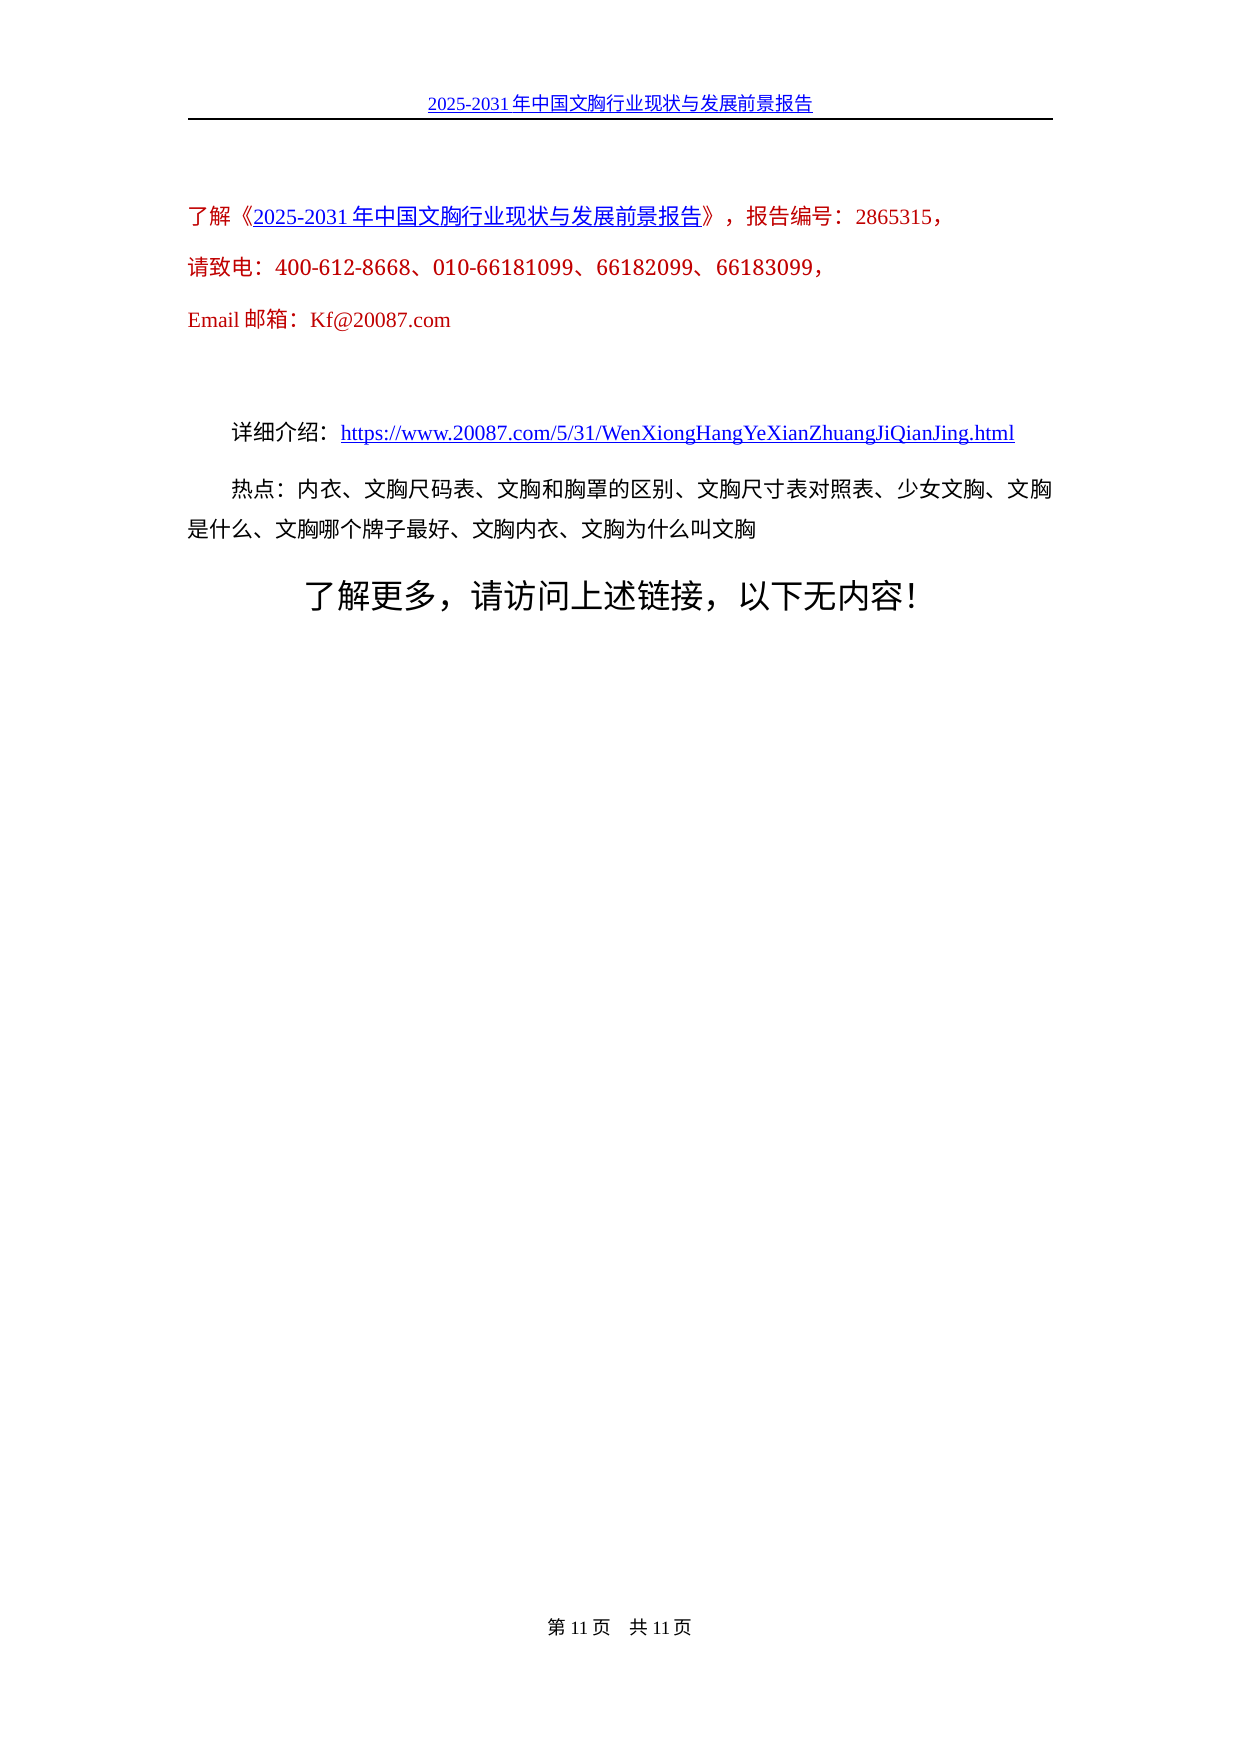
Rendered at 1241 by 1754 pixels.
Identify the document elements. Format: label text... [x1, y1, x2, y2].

text 热点：内衣、文胸尺码表、文胸和胸罩的区别、文胸尺寸表对照表、少女文胸、文胸是什么、文胸哪个牌子最好、文胸内衣、文胸为什么叫文胸 [187, 471, 1053, 544]
title 了解更多，请访问上述链接，以下无内容！ [187, 562, 1053, 627]
text 了解《2025-2031年中国文胸行业现状与发展前景报告》，报告编号：2865315， [187, 198, 1053, 231]
text 请致电：400-612-8668、010-66181099、66182099、66183099， [187, 250, 1053, 283]
text 详细介绍：https://www.20087.com/5/31/WenXiongHangYeXianZhuangJiQianJing.html [187, 414, 1053, 447]
text Email邮箱：Kf@20087.com [187, 302, 1053, 334]
